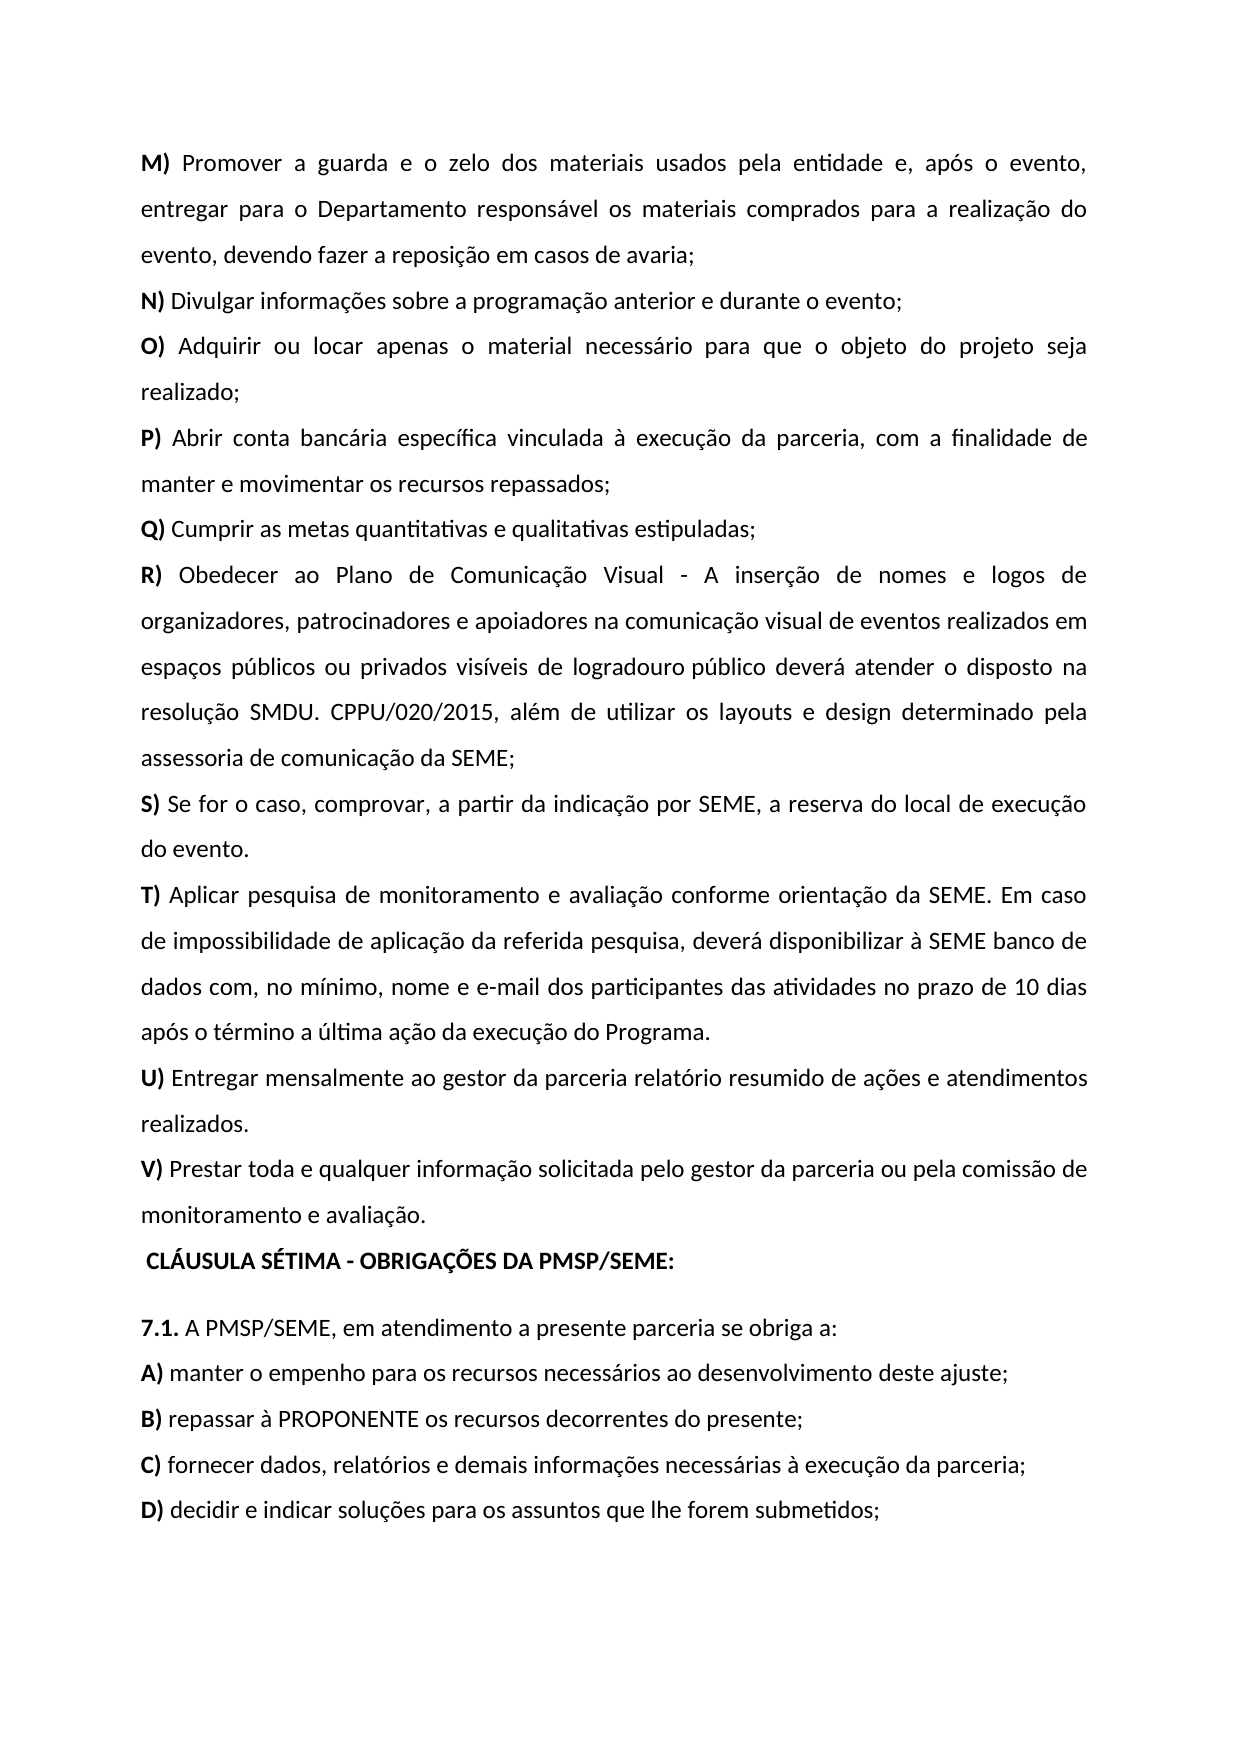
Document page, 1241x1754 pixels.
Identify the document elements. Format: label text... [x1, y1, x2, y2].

text CLÁUSULA SÉTIMA - OBRIGAÇÕES DA PMSP/SEME: [141, 1245, 1087, 1276]
text P) Abrir conta bancária específica vinculada à execução da parceria, com a finalidade de manter e movimentar os recursos repassados; [141, 422, 1087, 498]
text O) Adquirir ou locar apenas o material necessário para que o objeto do projeto seja realizado; [141, 331, 1087, 407]
text T) Aplicar pesquisa de monitoramento e avaliação conforme orientação da SEME. Em caso de impossibilidade de aplicação da referida pesquisa, deverá disponibilizar à SEME banco de dados com, no mínimo, nome e e-mail dos participantes das atividades no prazo de 10 dias após o término a última ação da execução do Programa. [141, 879, 1087, 1047]
text V) Prestar toda e qualquer informação solicitada pelo gestor da parceria ou pela comissão de monitoramento e avaliação. [141, 1154, 1087, 1230]
text Q) Cumprir as metas quantitativas e qualitativas estipuladas; [141, 513, 1087, 544]
text N) Divulgar informações sobre a programação anterior e durante o evento; [141, 285, 1087, 315]
text B) repassar à PROPONENTE os recursos decorrentes do presente; [141, 1403, 1087, 1434]
text S) Se for o caso, comprovar, a partir da indicação por SEME, a reserva do local de execução do evento. [141, 788, 1087, 864]
text M) Promover a guarda e o zelo dos materiais usados pela entidade e, após o evento, entregar para o Departamento responsável os materiais comprados para a realização do evento, devendo fazer a reposição em casos de avaria; [141, 148, 1087, 269]
text A) manter o empenho para os recursos necessários ao desenvolvimento deste ajuste; [141, 1357, 1087, 1388]
text 7.1. A PMSP/SEME, em atendimento a presente parceria se obriga a: [141, 1312, 1087, 1342]
text U) Entregar mensalmente ao gestor da parceria relatório resumido de ações e atendimentos realizados. [141, 1062, 1087, 1138]
text R) Obedecer ao Plano de Comunicação Visual - A inserção de nomes e logos de organizadores, patrocinadores e apoiadores na comunicação visual de eventos realizados em espaços públicos ou privados visíveis de logradouro público deverá atender o disposto na resolução SMDU. CPPU/020/2015, além de utilizar os layouts e design determinado pela assessoria de comunicação da SEME; [141, 559, 1087, 773]
text D) decidir e indicar soluções para os assuntos que lhe forem submetidos; [141, 1494, 1087, 1525]
text C) fornecer dados, relatórios e demais informações necessárias à execução da parceria; [141, 1449, 1087, 1479]
